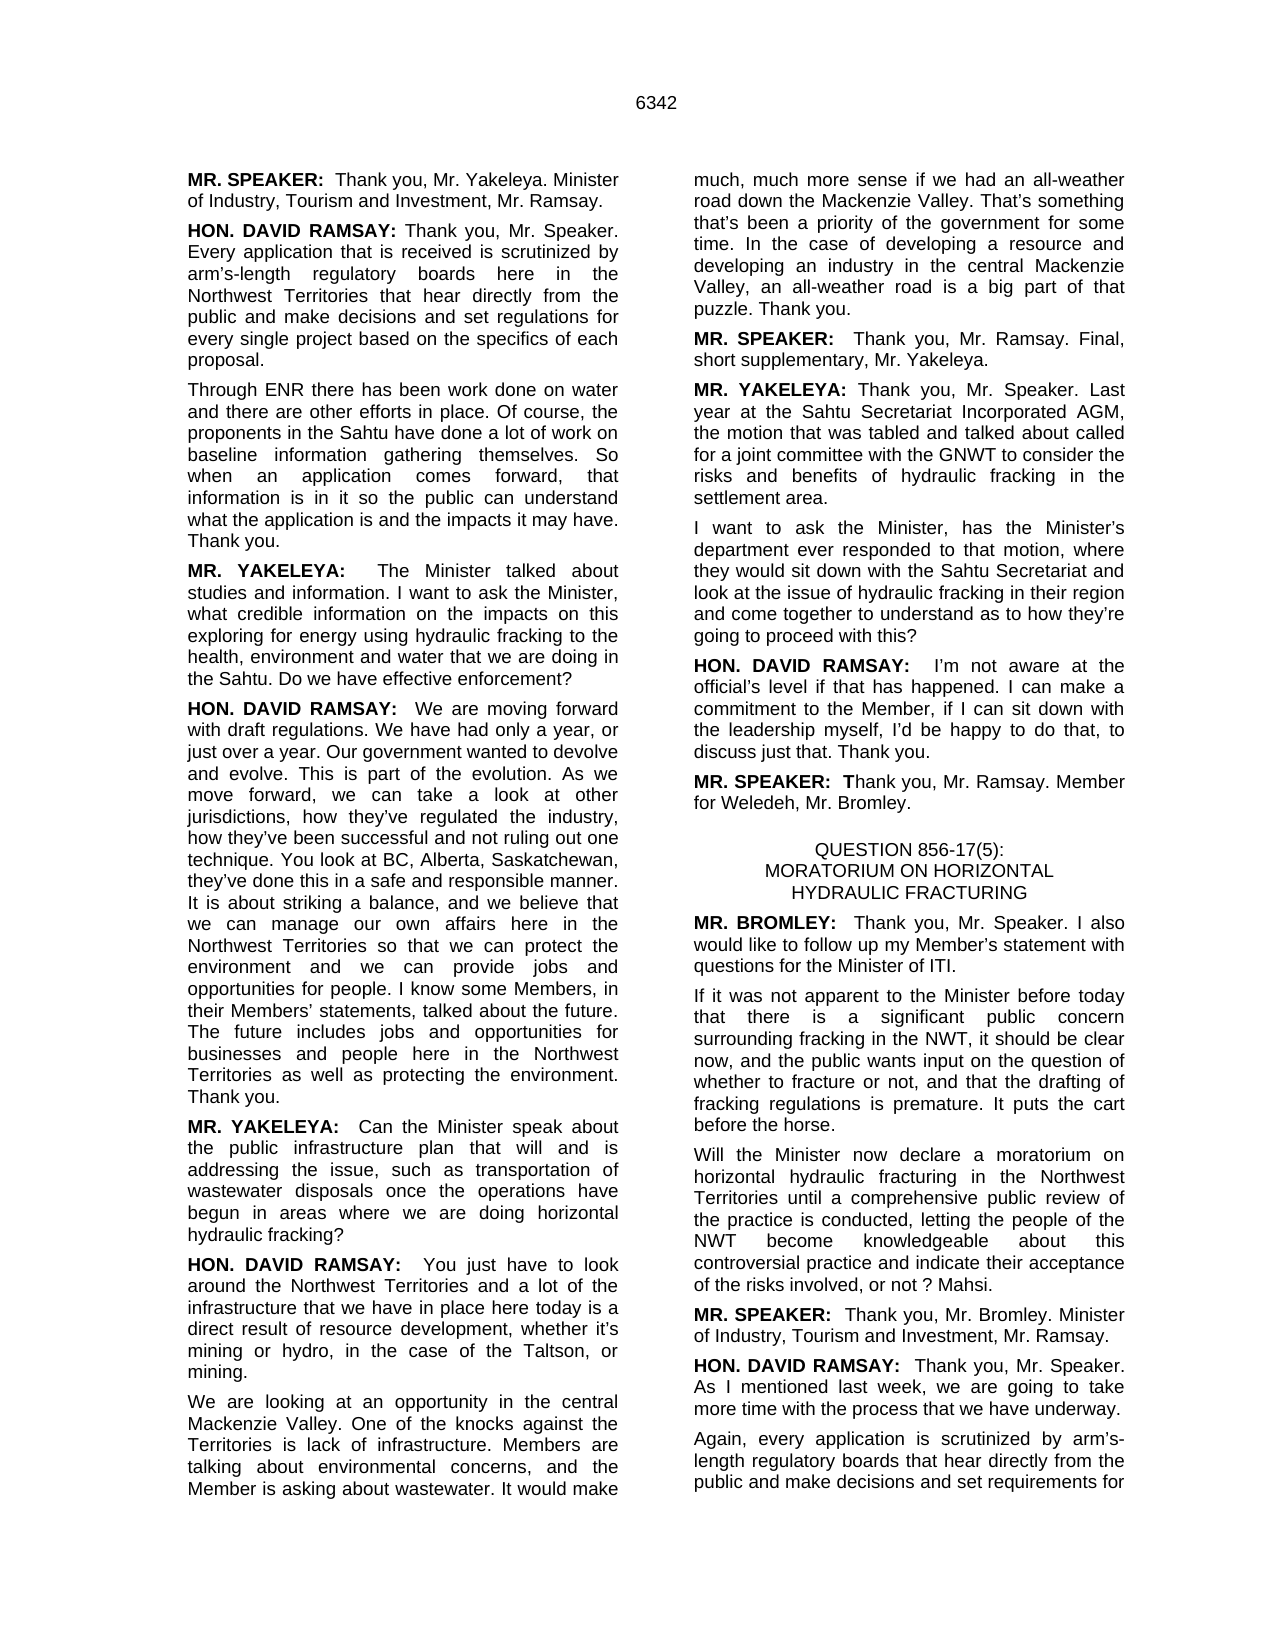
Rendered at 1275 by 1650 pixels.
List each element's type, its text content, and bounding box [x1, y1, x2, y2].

subtitle QUESTION 856-17(5): MORATORIUM ON HORIZONTAL hydraulic FRACTURING [694, 839, 1125, 903]
text HON. DAVID RAMSAY: I’m not aware at the official’s level if that has happened. I can make a commitment to the Member, if I can sit down with the leadership myself, I’d be happy to do that, to discuss just that. Thank you. [694, 654, 1125, 762]
text MR. SPEAKER: Thank you, Mr. Bromley. Minister of Industry, Tourism and Investment, Mr. Ramsay. [694, 1303, 1125, 1346]
text MR. YAKELEYA: Can the Minister speak about the public infrastructure plan that will and is addressing the issue, such as transportation of wastewater disposals once the operations have begun in areas where we are doing horizontal hydraulic fracking? [187, 1116, 619, 1245]
text Through ENR there has been work done on water and there are other efforts in place. Of course, the proponents in the Sahtu have done a lot of work on baseline information gathering themselves. So when an application comes forward, that information is in it so the public can understand what the application is and the impacts it may have. Thank you. [187, 379, 619, 552]
text Will the Minister now declare a moratorium on horizontal hydraulic fracturing in the Northwest Territories until a comprehensive public review of the practice is conducted, letting the people of the NWT become knowledgeable about this controversial practice and indicate their acceptance of the risks involved, or not ? Mahsi. [694, 1144, 1125, 1295]
text We are looking at an opportunity in the central Mackenzie Valley. One of the knocks against the Territories is lack of infrastructure. Members are talking about environmental concerns, and the Member is asking about wastewater. It would make much, much more sense if we had an all-weather road down the Mackenzie Valley. That’s something that’s been a priority of the government for some time. In the case of developing a resource and developing an industry in the central Mackenzie Valley, an all-weather road is a big part of that puzzle. Thank you. [694, 168, 1125, 319]
text We are looking at an opportunity in the central Mackenzie Valley. One of the knocks against the Territories is lack of infrastructure. Members are talking about environmental concerns, and the Member is asking about wastewater. It would make much, much more sense if we had an all-weather road down the Mackenzie Valley. That’s something that’s been a priority of the government for some time. In the case of developing a resource and developing an industry in the central Mackenzie Valley, an all-weather road is a big part of that puzzle. Thank you. [187, 1391, 619, 1499]
text MR. YAKELEYA: The Minister talked about studies and information. I want to ask the Minister, what credible information on the impacts on this exploring for energy using hydraulic fracking to the health, environment and water that we are doing in the Sahtu. Do we have effective enforcement? [187, 560, 619, 689]
text MR. SPEAKER: Thank you, Mr. Yakeleya. Minister of Industry, Tourism and Investment, Mr. Ramsay. [187, 168, 619, 211]
text MR. SPEAKER: Thank you, Mr. Ramsay. Member for Weledeh, Mr. Bromley. [694, 771, 1125, 814]
text MR. SPEAKER: Thank you, Mr. Ramsay. Final, short supplementary, Mr. Yakeleya. [694, 328, 1125, 371]
text If it was not apparent to the Minister before today that there is a significant public concern surrounding fracking in the NWT, it should be clear now, and the public wants input on the question of whether to fracture or not, and that the drafting of fracking regulations is premature. It puts the cart before the horse. [694, 985, 1125, 1136]
text HON. DAVID RAMSAY: We are moving forward with draft regulations. We have had only a year, or just over a year. Our government wanted to devolve and evolve. This is part of the evolution. As we move forward, we can take a look at other jurisdictions, how they’ve regulated the industry, how they’ve been successful and not ruling out one technique. You look at BC, Alberta, Saskatchewan, they’ve done this in a safe and responsible manner. It is about striking a balance, and we believe that we can manage our own affairs here in the Northwest Territories so that we can protect the environment and we can provide jobs and opportunities for people. I know some Members, in their Members’ statements, talked about the future. The future includes jobs and opportunities for businesses and people here in the Northwest Territories as well as protecting the environment. Thank you. [187, 698, 619, 1107]
text MR. BROMLEY: Thank you, Mr. Speaker. I also would like to follow up my Member’s statement with questions for the Minister of ITI. [694, 912, 1125, 976]
text HON. DAVID RAMSAY: You just have to look around the Northwest Territories and a lot of the infrastructure that we have in place here today is a direct result of resource development, whether it’s mining or hydro, in the case of the Taltson, or mining. [187, 1253, 619, 1383]
text I want to ask the Minister, has the Minister’s department ever responded to that motion, where they would sit down with the Sahtu Secretariat and look at the issue of hydraulic fracking in their region and come together to understand as to how they’re going to proceed with this? [694, 517, 1125, 646]
text HON. DAVID RAMSAY: Thank you, Mr. Speaker. Every application that is received is scrutinized by arm’s-length regulatory boards here in the Northwest Territories that hear directly from the public and make decisions and set regulations for every single project based on the specifics of each proposal. [187, 220, 619, 371]
text MR. YAKELEYA: Thank you, Mr. Speaker. Last year at the Sahtu Secretariat Incorporated AGM, the motion that was tabled and talked about called for a joint committee with the GNWT to consider the risks and benefits of hydraulic fracking in the settlement area. [694, 379, 1125, 508]
text HON. DAVID RAMSAY: Thank you, Mr. Speaker. As I mentioned last week, we are going to take more time with the process that we have underway. [694, 1355, 1125, 1419]
